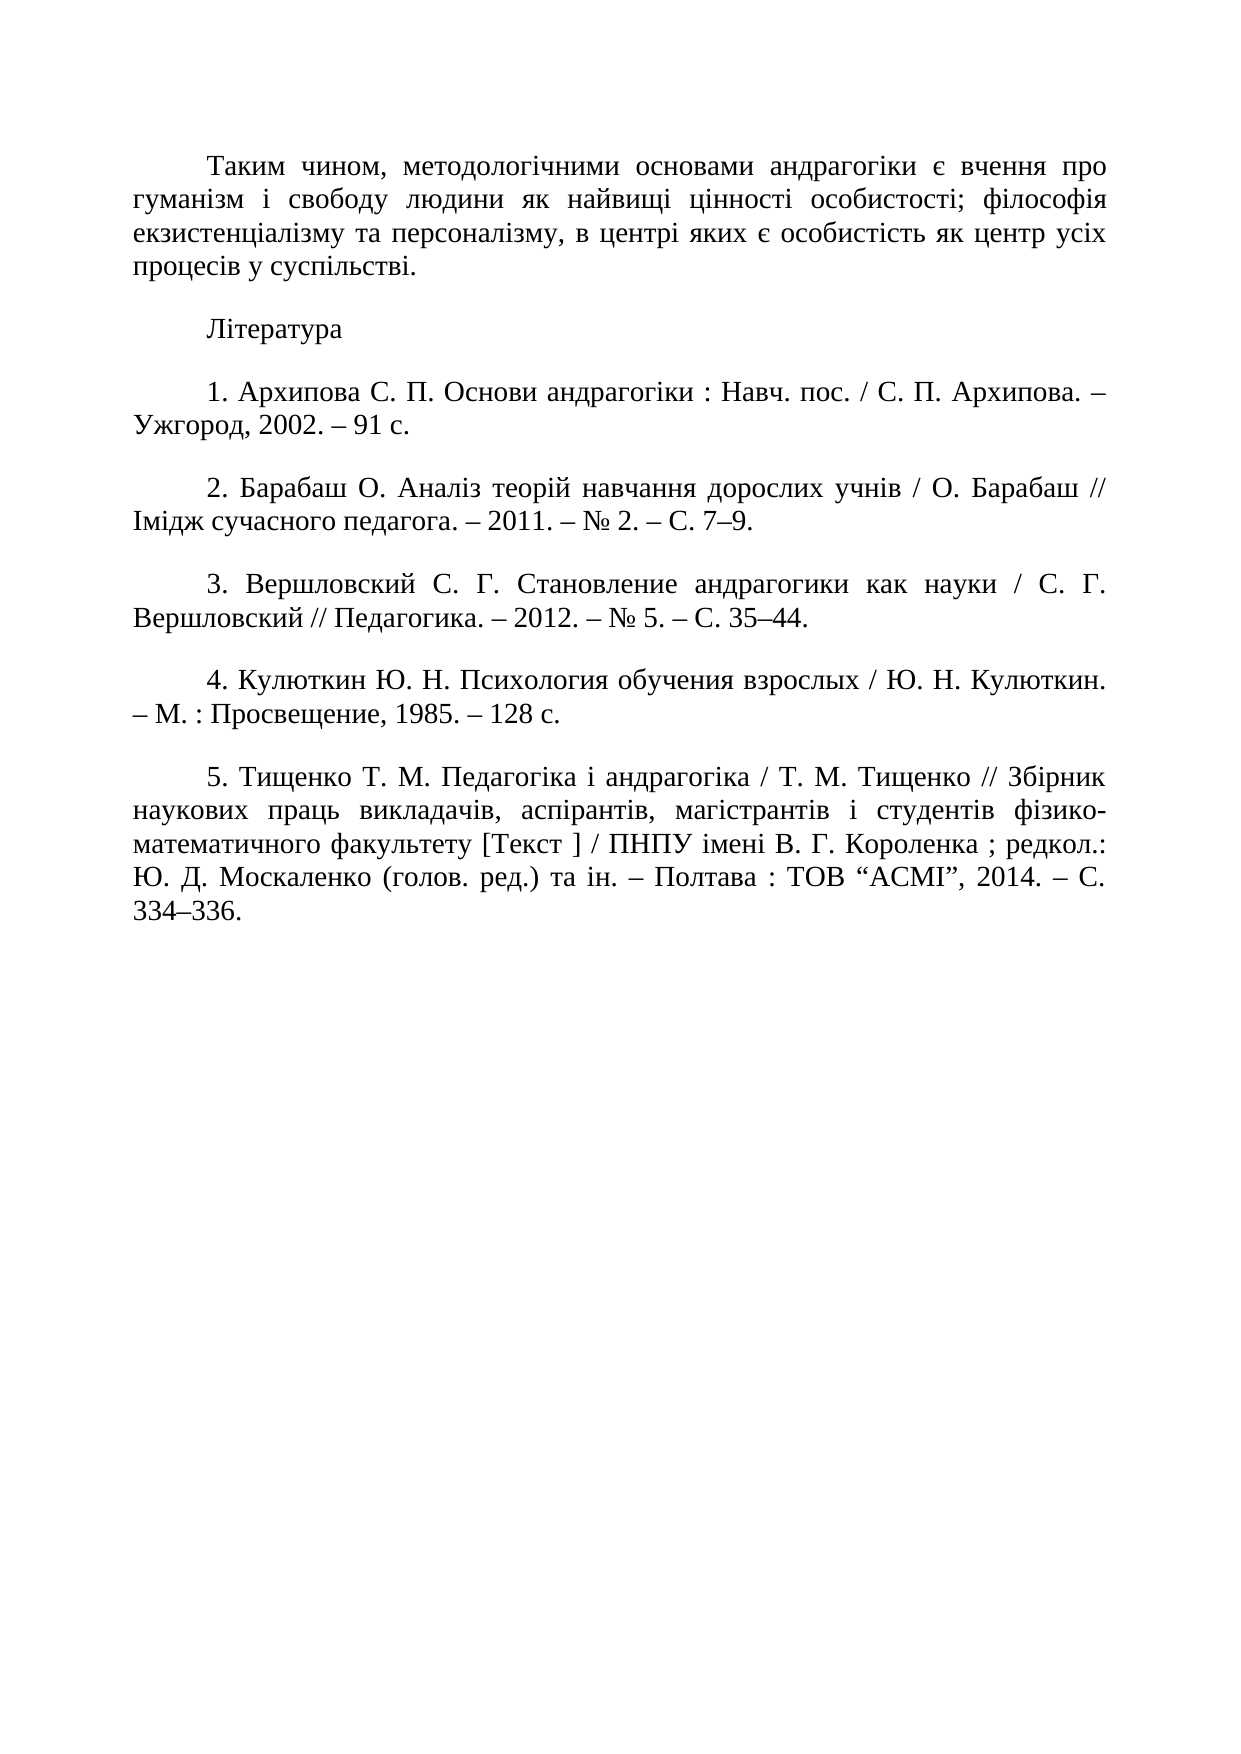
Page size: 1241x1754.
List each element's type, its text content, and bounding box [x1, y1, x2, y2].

text Література [133, 311, 1108, 344]
text 4. Кулюткин Ю. Н. Психология обучения взрослых / Ю. Н. Кулюткин. – М. : Просвещение, 1985. – 128 с. [133, 662, 1108, 729]
text Таким чином, методологічними основами андрагогіки є вчення про гуманізм і свободу людини як найвищі цінності особистості; філософія екзистенціалізму та персоналізму, в центрі яких є особистість як центр усіх процесів у суспільстві. [133, 148, 1108, 282]
text 1. Архипова С. П. Основи андрагогіки : Навч. пос. / С. П. Архипова. – Ужгород, 2002. – 91 с. [133, 374, 1108, 441]
text 2. Барабаш О. Аналіз теорій навчання дорослих учнів / О. Барабаш // Імідж сучасного педагога. – 2011. – № 2. – С. 7–9. [133, 470, 1108, 537]
text 5. Тищенко Т. М. Педагогіка і андрагогіка / Т. М. Тищенко // Збірник наукових праць викладачів, аспірантів, магістрантів і студентів фізико-математичного факультету [Текст ] / ПНПУ імені В. Г. Короленка ; редкол.: Ю. Д. Москаленко (голов. ред.) та ін. – Полтава : ТОВ “АСМІ”, 2014. – С. 334–336. [133, 759, 1108, 926]
text 3. Вершловский С. Г. Становление андрагогики как науки / С. Г. Вершловский // Педагогика. – 2012. – № 5. – С. 35–44. [133, 566, 1108, 633]
